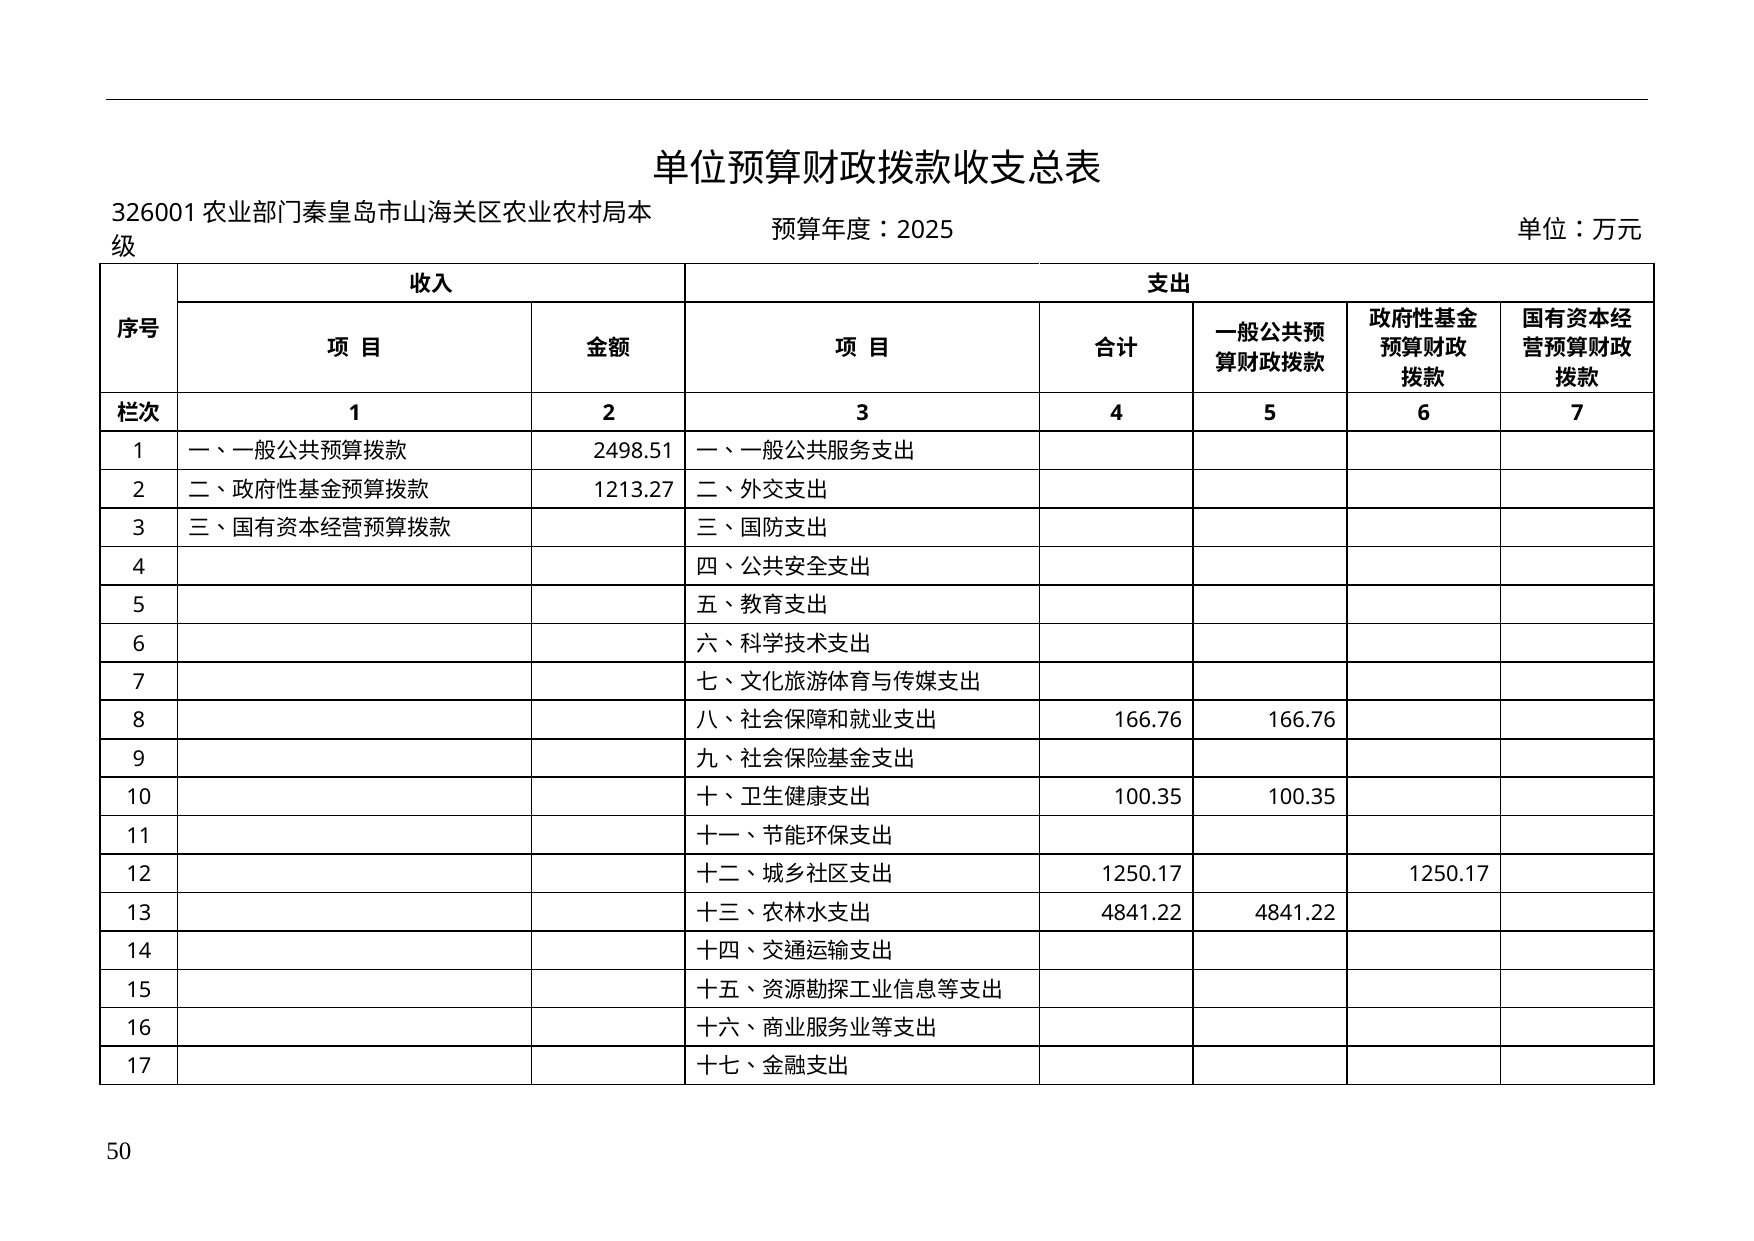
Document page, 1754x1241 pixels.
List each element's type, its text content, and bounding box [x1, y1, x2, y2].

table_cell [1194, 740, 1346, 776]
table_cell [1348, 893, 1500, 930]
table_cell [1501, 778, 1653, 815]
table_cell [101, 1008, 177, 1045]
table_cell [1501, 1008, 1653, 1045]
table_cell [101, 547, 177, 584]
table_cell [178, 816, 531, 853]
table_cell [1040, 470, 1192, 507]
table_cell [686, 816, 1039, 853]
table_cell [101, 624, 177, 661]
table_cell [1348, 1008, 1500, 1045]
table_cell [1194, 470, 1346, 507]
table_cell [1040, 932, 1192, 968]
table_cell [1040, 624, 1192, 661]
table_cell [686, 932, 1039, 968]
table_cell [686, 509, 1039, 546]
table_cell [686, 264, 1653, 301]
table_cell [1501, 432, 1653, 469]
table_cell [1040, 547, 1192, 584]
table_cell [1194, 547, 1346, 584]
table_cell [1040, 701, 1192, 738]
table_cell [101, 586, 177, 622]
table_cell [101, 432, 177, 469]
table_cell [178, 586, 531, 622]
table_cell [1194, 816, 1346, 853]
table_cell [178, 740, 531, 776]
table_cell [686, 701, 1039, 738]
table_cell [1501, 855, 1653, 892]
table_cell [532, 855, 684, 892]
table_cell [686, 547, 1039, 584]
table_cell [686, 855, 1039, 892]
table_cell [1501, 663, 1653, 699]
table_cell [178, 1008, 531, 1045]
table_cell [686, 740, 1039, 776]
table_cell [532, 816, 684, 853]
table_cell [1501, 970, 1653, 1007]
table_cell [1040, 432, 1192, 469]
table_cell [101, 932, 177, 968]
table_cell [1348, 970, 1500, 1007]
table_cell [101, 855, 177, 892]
text 单位预算财政拨款收支总表 [106, 142, 1648, 193]
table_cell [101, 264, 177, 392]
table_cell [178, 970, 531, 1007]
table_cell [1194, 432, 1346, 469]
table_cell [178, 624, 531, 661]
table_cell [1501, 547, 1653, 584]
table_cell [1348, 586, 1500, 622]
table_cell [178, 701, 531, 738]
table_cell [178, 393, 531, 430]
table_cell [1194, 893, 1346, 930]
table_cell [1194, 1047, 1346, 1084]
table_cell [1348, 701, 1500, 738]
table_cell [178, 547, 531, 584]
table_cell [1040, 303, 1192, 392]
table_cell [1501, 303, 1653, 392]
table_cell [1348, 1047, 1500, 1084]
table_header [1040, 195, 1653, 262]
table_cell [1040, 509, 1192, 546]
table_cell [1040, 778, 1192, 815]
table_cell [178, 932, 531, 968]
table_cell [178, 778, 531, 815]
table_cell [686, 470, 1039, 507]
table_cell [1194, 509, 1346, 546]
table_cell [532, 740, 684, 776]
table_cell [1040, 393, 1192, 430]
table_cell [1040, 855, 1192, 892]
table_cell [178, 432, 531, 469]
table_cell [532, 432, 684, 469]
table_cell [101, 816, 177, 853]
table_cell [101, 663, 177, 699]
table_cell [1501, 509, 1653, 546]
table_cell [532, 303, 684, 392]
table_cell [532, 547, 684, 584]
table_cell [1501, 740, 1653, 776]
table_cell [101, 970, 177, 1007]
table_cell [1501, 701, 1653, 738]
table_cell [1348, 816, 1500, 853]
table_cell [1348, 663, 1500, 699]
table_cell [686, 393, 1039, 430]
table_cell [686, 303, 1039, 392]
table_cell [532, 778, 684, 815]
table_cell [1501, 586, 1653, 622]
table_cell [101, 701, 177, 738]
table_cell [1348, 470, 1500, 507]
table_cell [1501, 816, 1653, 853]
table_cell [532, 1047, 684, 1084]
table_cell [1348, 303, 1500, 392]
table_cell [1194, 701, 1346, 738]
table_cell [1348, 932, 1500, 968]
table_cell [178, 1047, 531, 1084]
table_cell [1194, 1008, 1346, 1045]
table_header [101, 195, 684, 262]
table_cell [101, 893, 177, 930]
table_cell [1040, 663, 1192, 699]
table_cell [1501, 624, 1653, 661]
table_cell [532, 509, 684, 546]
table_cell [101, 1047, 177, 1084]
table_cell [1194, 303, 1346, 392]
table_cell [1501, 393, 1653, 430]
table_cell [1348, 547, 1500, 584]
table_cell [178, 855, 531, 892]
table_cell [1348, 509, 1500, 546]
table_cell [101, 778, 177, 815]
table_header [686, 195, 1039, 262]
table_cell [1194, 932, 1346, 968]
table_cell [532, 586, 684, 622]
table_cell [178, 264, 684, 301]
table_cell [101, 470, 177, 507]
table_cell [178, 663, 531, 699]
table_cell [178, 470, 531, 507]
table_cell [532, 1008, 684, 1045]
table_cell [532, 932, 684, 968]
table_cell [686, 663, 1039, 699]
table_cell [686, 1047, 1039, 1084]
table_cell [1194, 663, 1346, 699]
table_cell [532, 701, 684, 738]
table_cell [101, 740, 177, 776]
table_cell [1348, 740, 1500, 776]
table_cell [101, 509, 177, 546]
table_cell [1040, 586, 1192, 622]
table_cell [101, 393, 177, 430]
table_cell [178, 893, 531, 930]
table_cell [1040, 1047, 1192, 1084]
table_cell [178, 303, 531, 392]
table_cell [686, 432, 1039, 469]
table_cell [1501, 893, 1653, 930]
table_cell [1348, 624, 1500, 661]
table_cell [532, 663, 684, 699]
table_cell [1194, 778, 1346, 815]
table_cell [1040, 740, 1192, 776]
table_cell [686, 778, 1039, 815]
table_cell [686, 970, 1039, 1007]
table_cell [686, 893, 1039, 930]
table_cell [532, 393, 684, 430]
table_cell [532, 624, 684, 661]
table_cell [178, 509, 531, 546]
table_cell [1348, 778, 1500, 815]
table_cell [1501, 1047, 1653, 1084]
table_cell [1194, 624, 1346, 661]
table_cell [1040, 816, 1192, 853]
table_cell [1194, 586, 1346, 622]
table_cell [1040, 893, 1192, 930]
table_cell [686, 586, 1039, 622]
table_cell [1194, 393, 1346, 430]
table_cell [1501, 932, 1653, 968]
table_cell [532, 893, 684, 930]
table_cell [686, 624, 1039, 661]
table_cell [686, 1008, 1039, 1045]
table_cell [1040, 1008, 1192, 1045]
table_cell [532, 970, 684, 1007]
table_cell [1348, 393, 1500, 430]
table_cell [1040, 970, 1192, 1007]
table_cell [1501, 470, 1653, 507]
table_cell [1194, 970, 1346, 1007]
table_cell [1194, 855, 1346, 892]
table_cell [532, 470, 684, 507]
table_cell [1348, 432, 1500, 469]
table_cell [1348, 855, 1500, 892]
